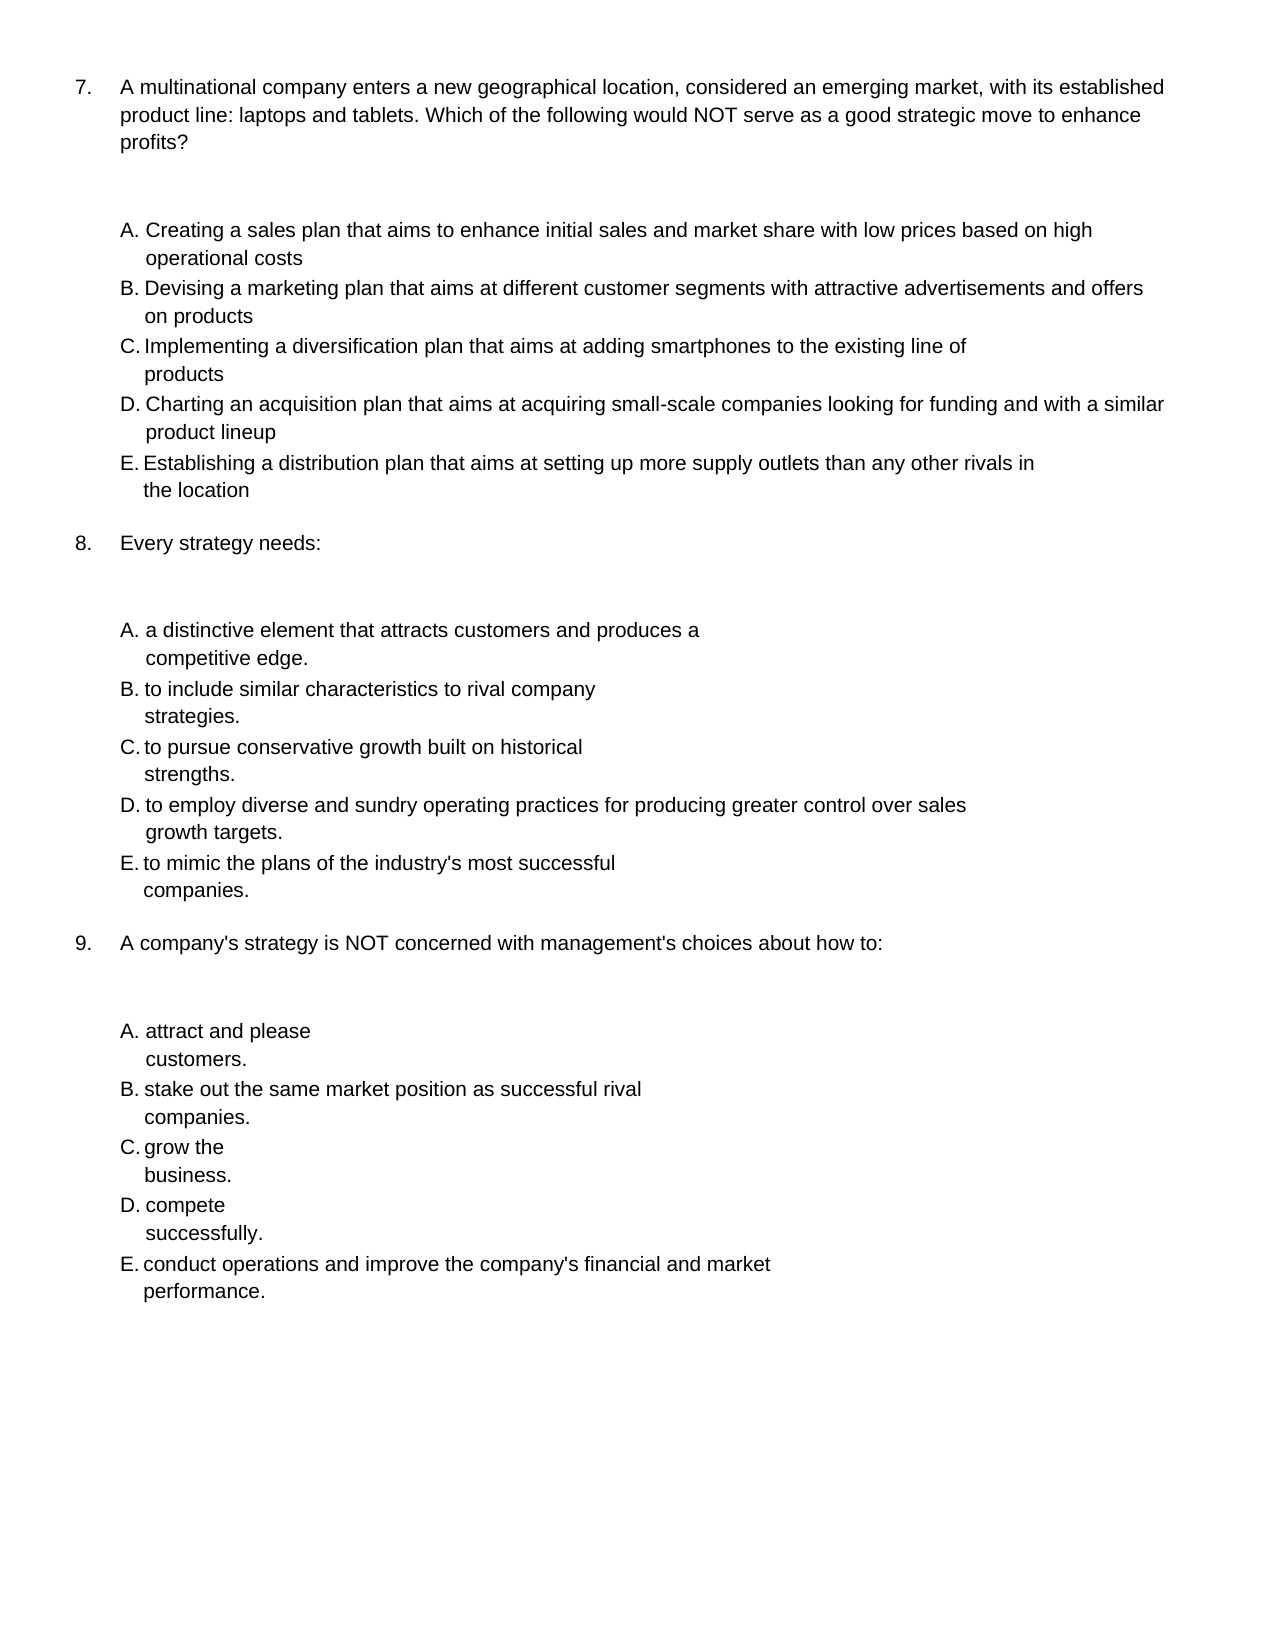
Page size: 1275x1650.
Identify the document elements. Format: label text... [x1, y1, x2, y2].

table_header A multinational company enters a new geographical location, considered an emerging market, with its established product line: laptops and tablets. Which of the following would NOT serve as a good strategic move to enhance profits? [120, 75, 1200, 506]
table_header 8. [75, 531, 120, 906]
table_header A company's strategy is NOT concerned with management's choices about how to: [120, 931, 1200, 1307]
table_header 9. [75, 931, 120, 1307]
table_header 7. [75, 75, 120, 506]
table_header Every strategy needs: [120, 531, 1200, 906]
